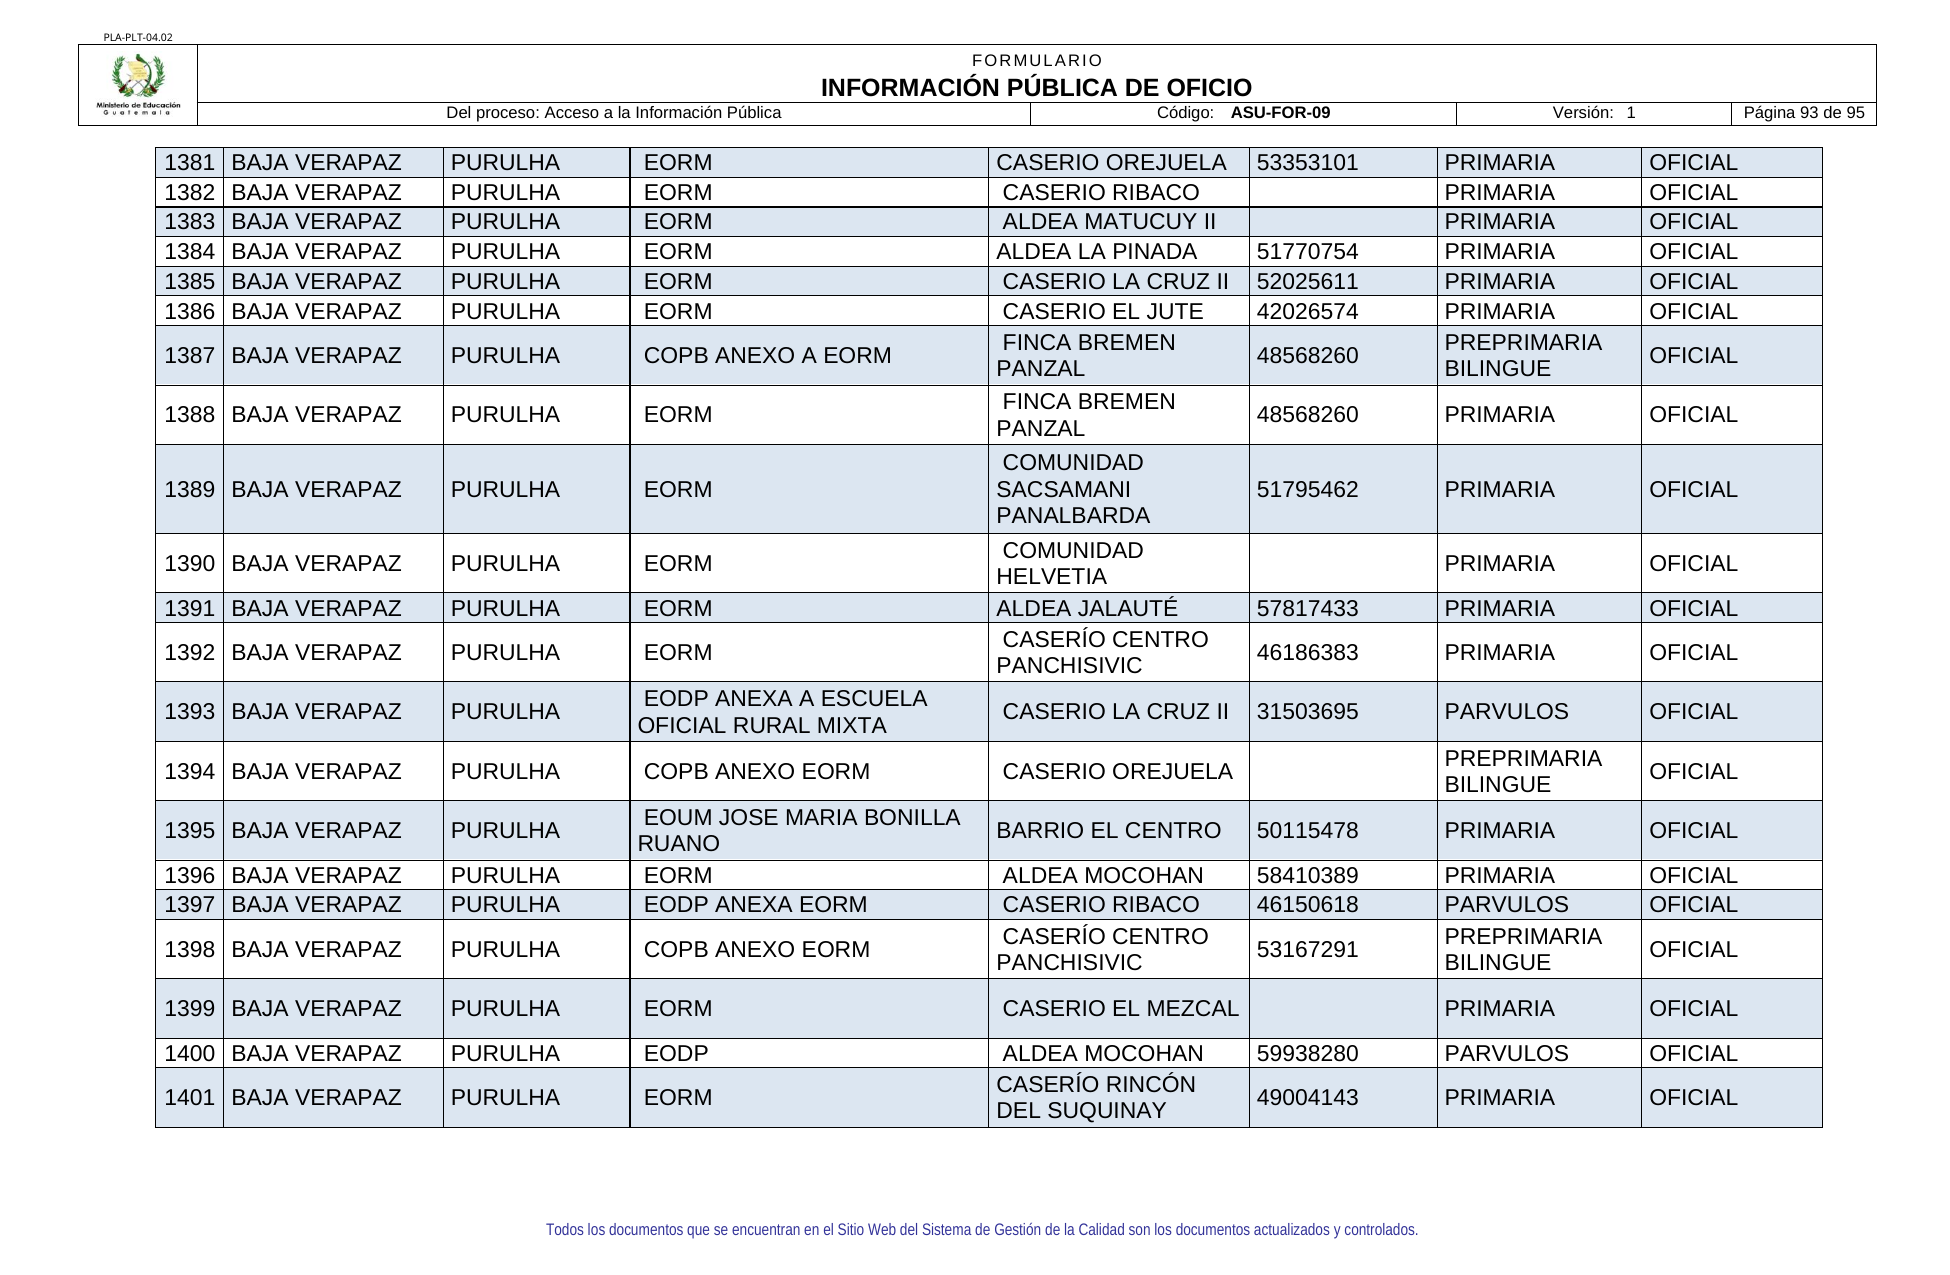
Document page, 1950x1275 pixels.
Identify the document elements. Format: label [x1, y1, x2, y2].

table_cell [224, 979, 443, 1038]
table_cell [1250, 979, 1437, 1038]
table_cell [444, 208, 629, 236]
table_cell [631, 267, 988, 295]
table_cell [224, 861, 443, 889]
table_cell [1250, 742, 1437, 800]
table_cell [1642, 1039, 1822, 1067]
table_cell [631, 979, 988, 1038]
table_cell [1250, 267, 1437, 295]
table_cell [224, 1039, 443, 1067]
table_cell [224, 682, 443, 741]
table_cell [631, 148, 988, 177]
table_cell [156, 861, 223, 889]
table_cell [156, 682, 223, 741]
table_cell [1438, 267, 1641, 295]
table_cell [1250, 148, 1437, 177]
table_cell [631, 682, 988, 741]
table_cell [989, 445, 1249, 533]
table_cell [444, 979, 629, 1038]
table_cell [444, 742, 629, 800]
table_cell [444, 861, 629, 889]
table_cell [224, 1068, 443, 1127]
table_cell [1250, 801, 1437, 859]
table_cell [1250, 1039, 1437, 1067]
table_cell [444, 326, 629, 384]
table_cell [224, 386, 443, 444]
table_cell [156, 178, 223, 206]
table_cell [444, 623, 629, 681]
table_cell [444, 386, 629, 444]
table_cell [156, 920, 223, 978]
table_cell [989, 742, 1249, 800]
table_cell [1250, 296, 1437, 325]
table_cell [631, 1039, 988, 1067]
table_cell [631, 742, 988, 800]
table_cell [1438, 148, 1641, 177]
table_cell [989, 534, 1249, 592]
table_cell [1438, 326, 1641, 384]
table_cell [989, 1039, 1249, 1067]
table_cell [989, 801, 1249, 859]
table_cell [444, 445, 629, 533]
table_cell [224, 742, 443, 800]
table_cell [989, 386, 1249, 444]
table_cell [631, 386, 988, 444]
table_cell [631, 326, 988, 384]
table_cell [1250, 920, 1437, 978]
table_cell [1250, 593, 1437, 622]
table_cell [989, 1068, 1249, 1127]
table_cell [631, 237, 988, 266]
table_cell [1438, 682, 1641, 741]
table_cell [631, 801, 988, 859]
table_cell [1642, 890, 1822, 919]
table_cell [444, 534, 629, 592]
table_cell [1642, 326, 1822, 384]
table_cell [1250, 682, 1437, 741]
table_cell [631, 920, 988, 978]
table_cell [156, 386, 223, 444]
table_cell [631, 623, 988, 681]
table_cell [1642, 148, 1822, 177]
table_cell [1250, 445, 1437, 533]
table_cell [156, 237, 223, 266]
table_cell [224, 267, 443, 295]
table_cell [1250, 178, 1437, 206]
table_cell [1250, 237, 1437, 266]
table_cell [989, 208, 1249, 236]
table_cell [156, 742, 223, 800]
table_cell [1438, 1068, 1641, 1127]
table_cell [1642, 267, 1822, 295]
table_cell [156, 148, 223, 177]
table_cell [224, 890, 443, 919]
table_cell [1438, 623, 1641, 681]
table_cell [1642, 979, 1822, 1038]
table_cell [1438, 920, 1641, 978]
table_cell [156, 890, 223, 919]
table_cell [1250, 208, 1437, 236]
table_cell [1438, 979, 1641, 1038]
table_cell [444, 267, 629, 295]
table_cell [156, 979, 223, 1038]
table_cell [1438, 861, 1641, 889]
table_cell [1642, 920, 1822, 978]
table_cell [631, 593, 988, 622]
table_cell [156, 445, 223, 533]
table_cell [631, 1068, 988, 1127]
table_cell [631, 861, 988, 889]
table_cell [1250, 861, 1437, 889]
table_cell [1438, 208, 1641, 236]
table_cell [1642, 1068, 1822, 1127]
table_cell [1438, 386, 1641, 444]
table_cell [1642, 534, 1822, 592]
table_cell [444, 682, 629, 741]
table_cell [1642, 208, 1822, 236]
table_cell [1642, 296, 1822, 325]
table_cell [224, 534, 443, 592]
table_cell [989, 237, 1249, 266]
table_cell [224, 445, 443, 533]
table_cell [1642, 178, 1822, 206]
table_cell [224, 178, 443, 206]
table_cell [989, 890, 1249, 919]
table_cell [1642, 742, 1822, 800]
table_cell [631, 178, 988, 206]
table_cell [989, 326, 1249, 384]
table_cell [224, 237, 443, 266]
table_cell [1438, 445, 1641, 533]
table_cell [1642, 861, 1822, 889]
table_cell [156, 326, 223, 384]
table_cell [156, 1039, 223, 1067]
picture [95, 51, 181, 117]
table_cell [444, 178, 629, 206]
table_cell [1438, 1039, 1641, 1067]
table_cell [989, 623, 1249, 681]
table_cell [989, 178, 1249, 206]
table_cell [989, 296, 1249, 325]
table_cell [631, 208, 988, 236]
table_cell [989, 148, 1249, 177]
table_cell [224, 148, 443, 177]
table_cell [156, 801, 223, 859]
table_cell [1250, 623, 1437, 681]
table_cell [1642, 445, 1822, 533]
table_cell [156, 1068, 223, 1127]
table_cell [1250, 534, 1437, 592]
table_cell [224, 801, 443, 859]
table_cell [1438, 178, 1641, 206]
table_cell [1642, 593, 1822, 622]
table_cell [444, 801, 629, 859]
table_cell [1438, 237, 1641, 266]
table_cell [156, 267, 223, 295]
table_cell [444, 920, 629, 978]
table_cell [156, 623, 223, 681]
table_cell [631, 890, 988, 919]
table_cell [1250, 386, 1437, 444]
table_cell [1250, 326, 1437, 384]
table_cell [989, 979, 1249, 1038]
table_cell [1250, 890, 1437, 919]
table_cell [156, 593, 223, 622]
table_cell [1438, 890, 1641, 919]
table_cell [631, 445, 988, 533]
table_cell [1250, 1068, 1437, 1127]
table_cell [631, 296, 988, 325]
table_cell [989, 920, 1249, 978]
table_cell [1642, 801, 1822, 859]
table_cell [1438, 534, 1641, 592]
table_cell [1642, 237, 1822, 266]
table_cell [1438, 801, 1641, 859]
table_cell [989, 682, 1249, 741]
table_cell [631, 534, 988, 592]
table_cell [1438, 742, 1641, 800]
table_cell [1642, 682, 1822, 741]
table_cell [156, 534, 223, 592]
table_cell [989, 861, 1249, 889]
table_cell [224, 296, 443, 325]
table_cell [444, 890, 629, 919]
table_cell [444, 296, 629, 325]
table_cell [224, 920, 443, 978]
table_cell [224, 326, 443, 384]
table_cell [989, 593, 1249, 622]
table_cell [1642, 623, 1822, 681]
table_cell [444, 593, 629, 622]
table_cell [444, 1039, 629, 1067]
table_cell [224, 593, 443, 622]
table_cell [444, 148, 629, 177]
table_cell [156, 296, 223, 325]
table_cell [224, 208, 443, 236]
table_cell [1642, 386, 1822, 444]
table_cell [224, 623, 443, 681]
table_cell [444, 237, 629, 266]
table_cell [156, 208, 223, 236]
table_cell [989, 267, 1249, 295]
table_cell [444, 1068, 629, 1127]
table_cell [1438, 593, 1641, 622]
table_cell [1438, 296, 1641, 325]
